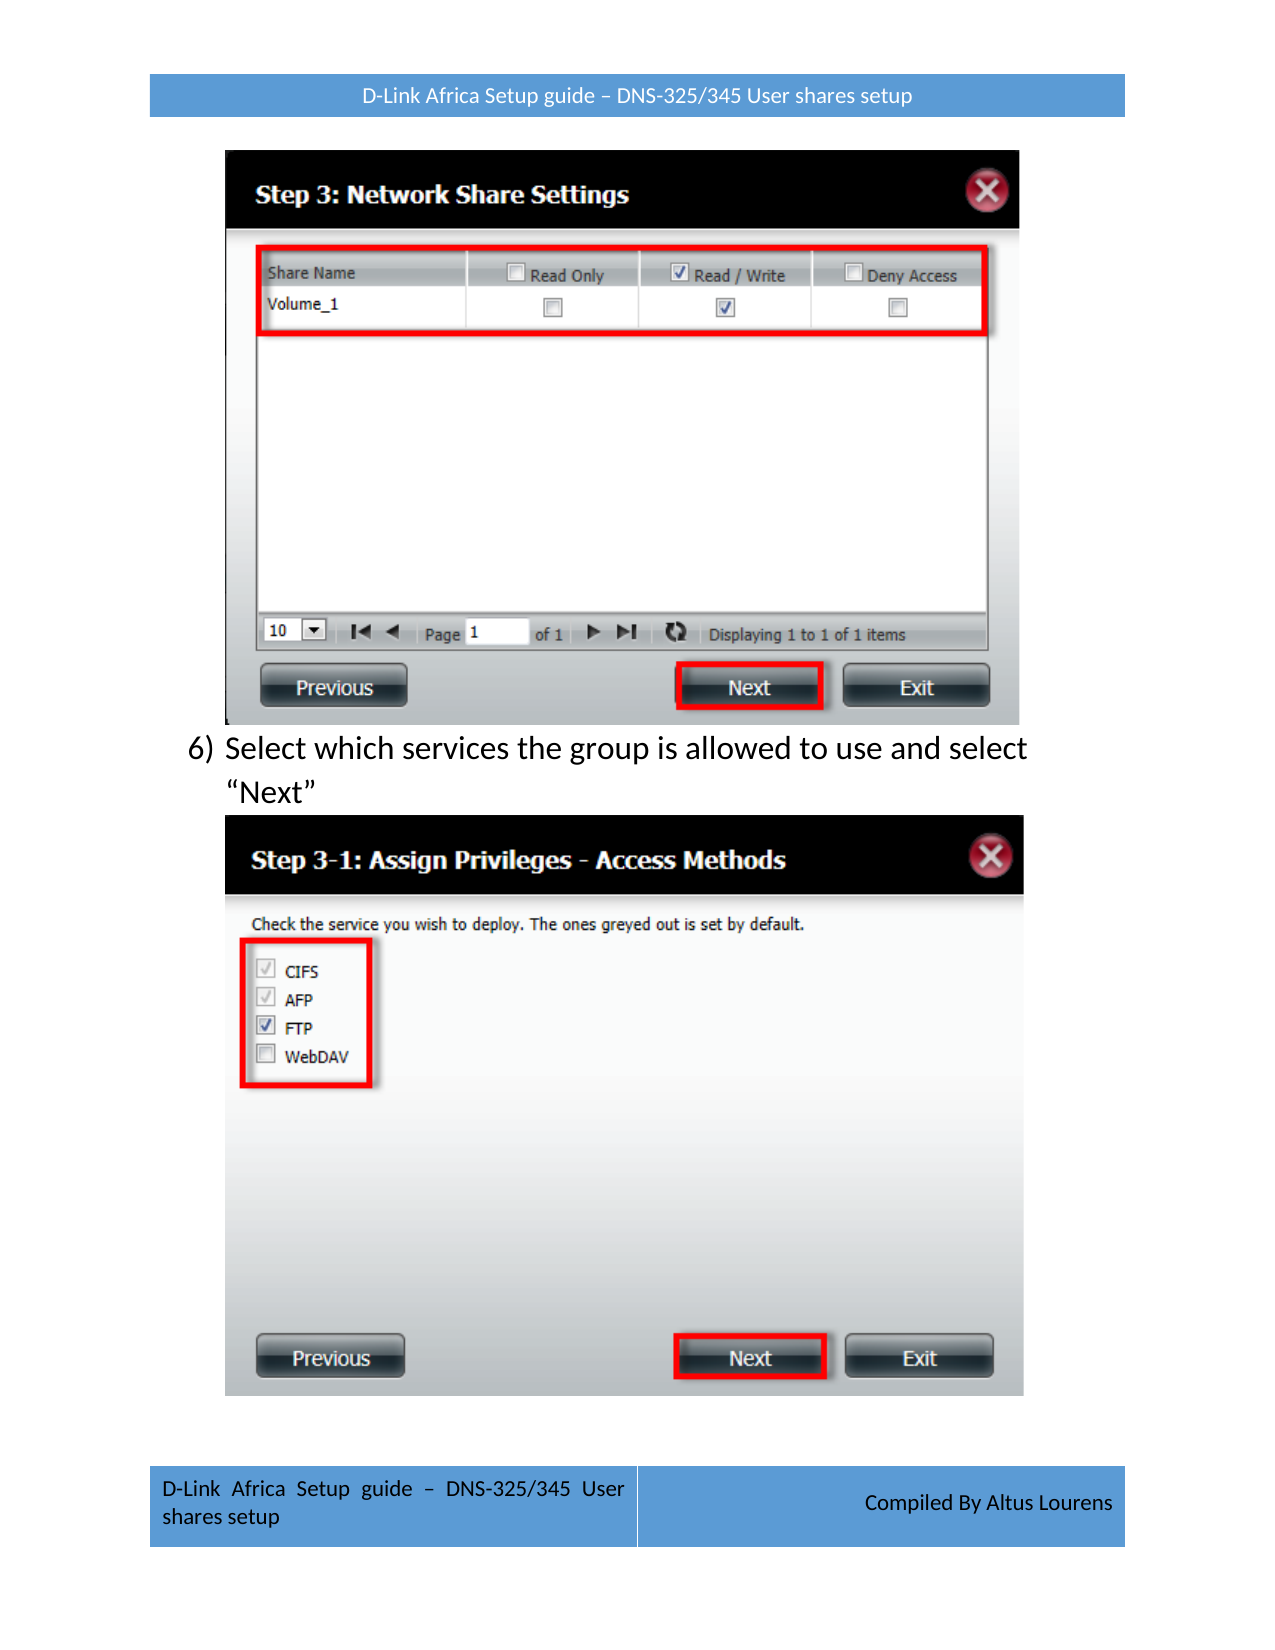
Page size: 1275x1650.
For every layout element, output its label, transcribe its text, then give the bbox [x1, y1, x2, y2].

list Select which services the group is allowed to use and select “Next” [187, 727, 1125, 812]
picture [225, 150, 1020, 725]
picture [225, 815, 1024, 1396]
